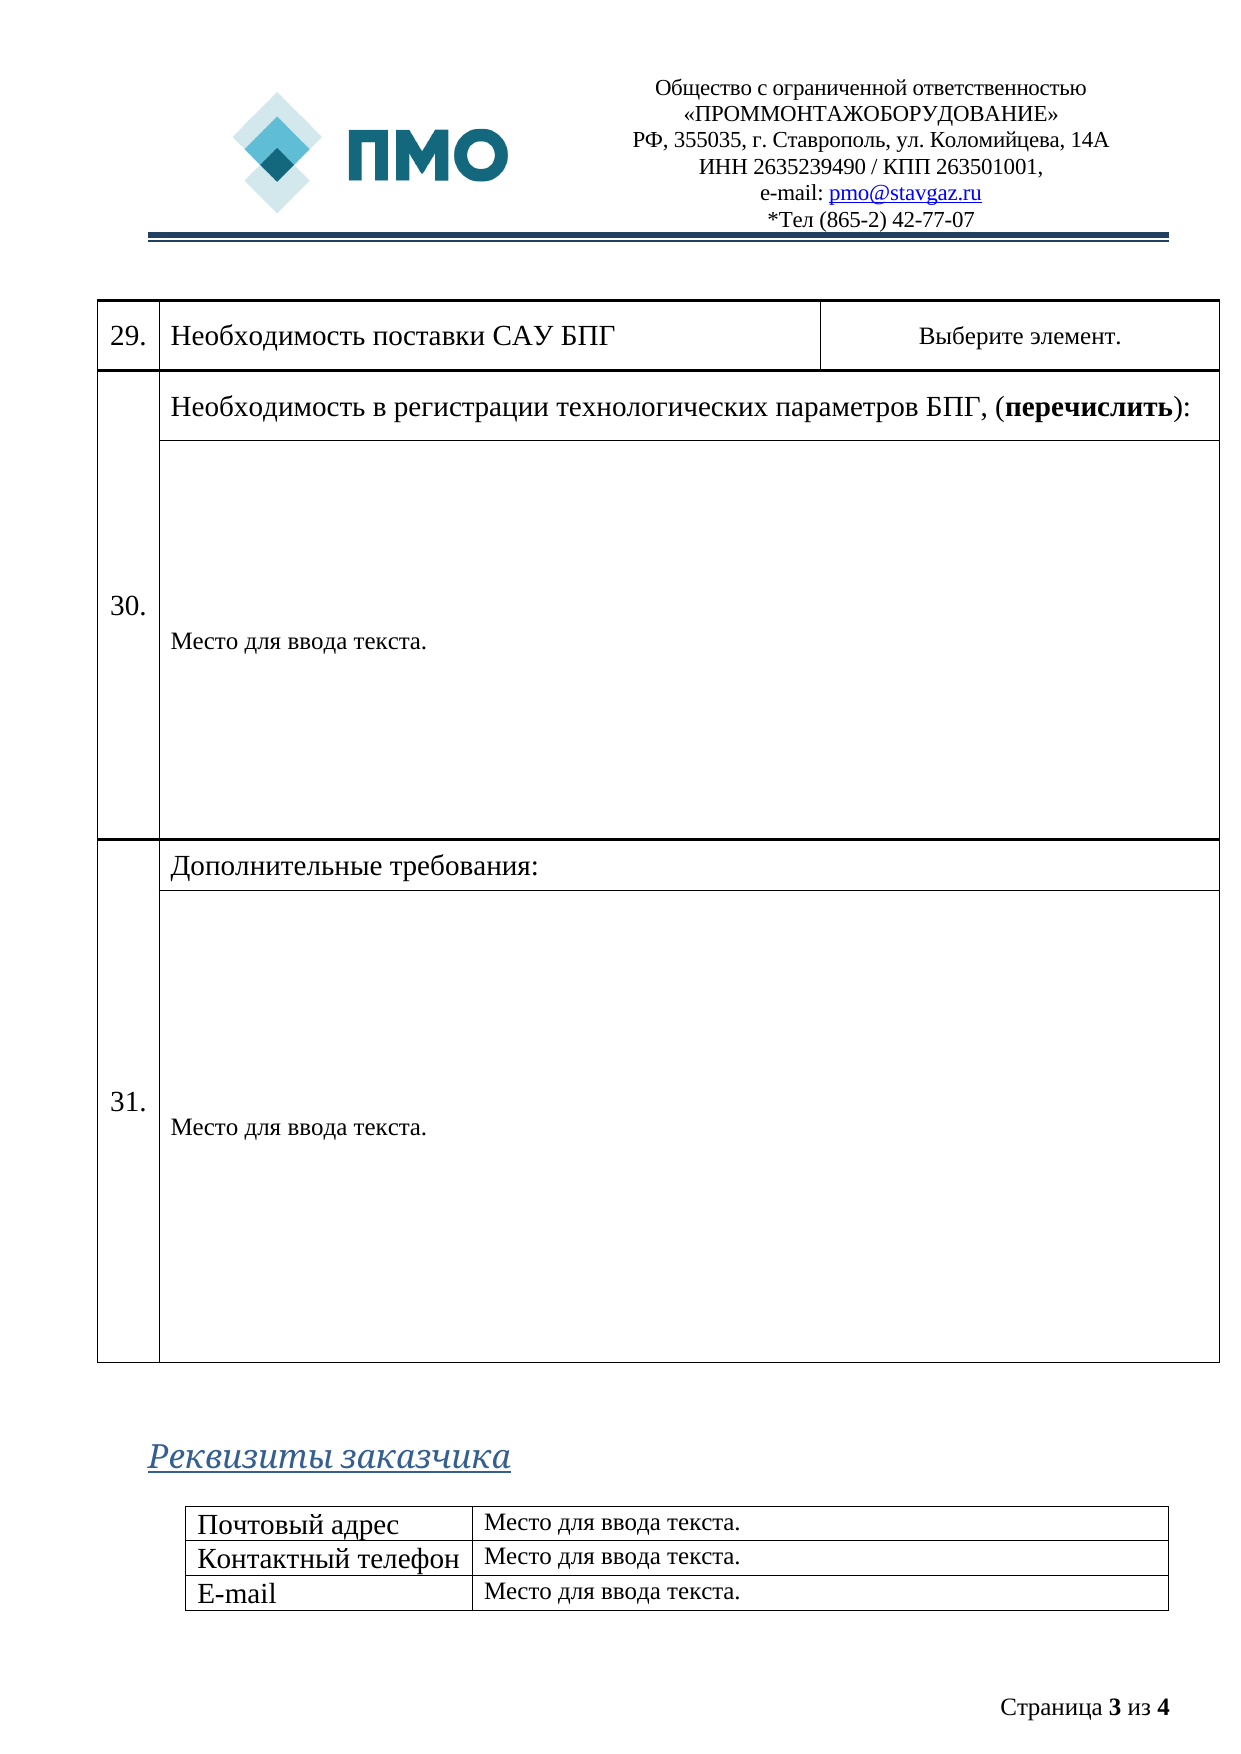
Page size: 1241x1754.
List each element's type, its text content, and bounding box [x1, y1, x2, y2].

table_cell 29. [98, 302, 159, 368]
table_cell Контактный телефон [186, 1541, 472, 1575]
table_header Почтовый адрес [186, 1507, 472, 1540]
table_cell 30. [98, 372, 159, 837]
subtitle Реквизиты заказчика [148, 1439, 1169, 1477]
table_cell Необходимость в регистрации технологических параметров БПГ, (перечислить): [160, 372, 1219, 440]
table_cell 31. [98, 841, 159, 1362]
picture [20, 0, 720, 352]
table_cell Дополнительные требования: [160, 841, 1219, 890]
table_cell Необходимость поставки САУ БПГ [160, 302, 820, 368]
table_cell Е-mail [186, 1576, 472, 1609]
